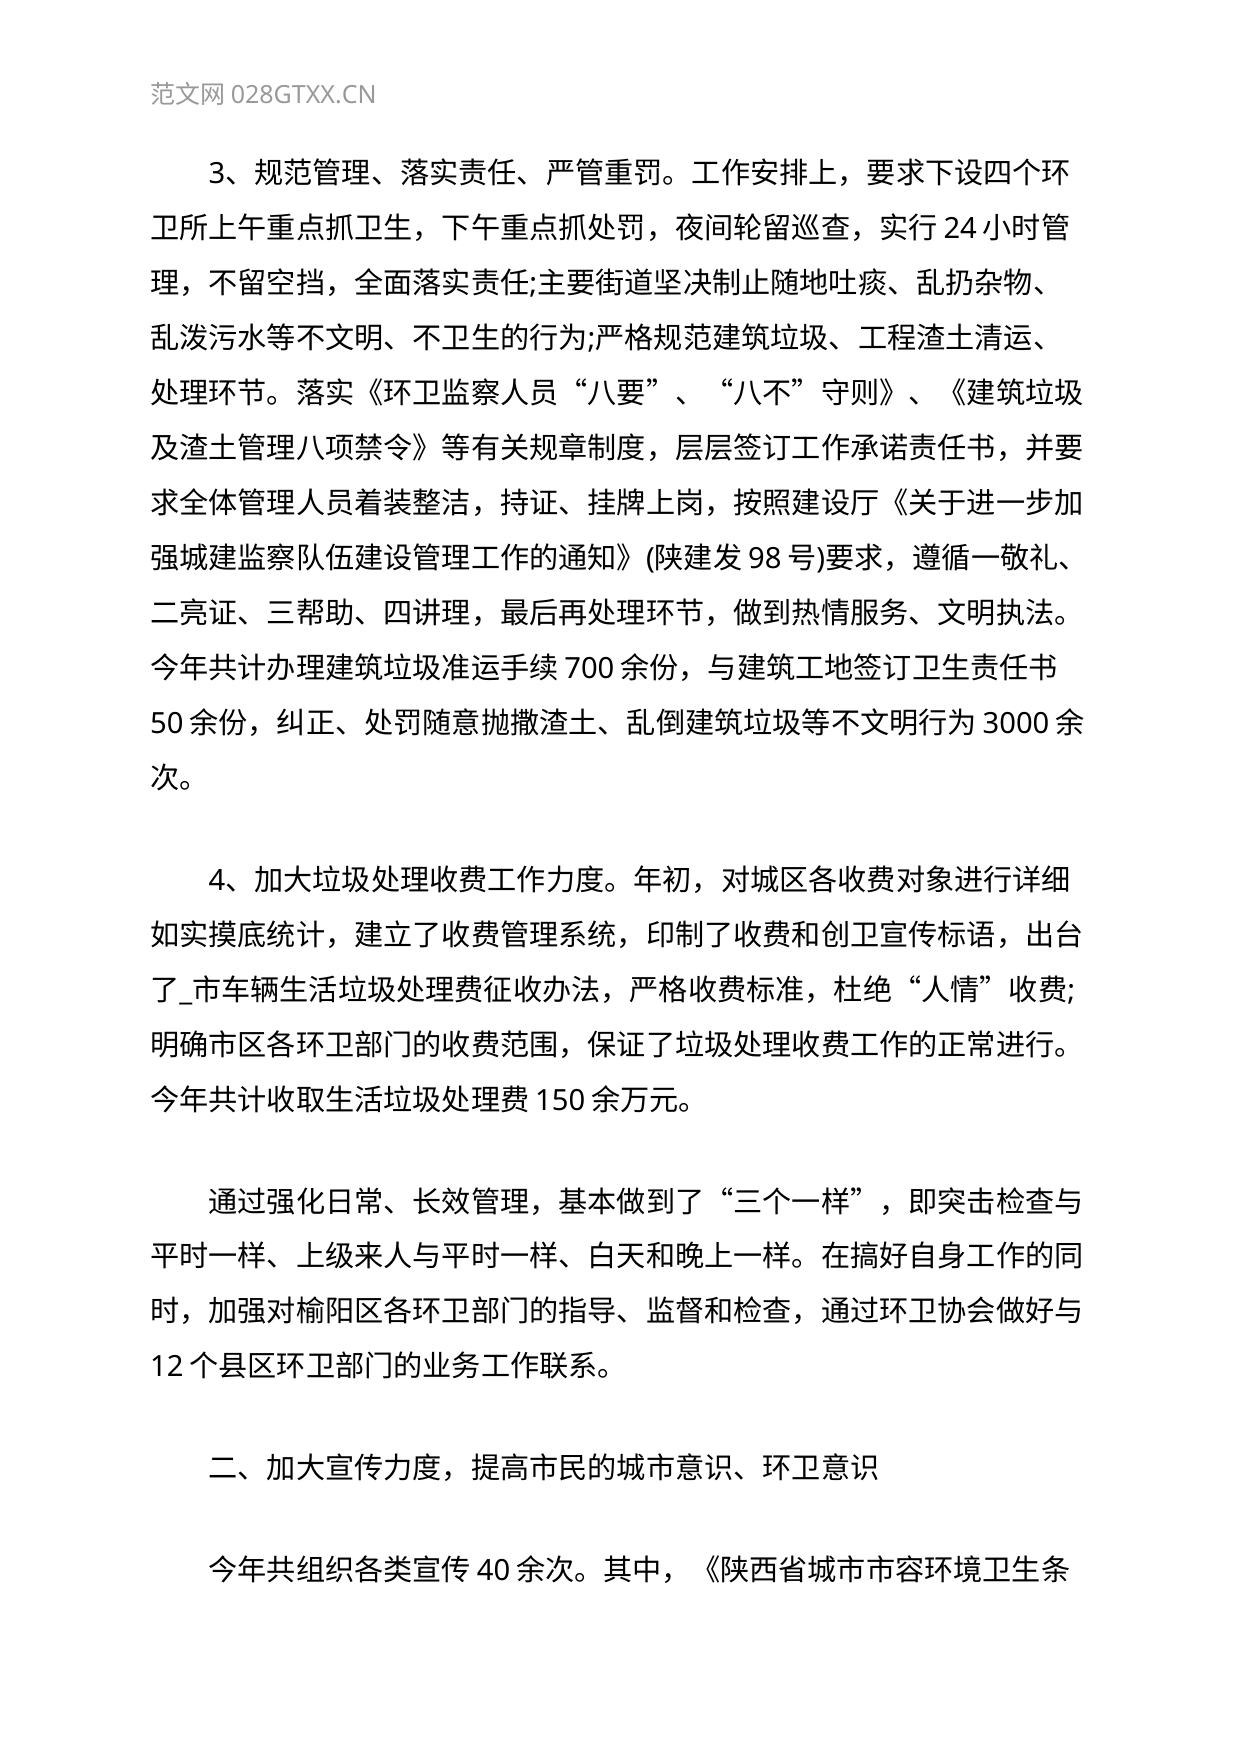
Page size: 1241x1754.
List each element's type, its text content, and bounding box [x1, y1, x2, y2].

text 二、加大宣传力度，提高市民的城市意识、环卫意识 [150, 1445, 1090, 1487]
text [150, 1547, 1090, 1589]
text 3、规范管理、落实责任、严管重罚。工作安排上，要求下设四个环卫所上午重点抓卫生，下午重点抓处罚，夜间轮留巡查，实行24小时管理，不留空挡，全面落实责任;主要街道坚决制止随地吐痰、乱扔杂物、乱泼污水等不文明、不卫生的行为;严格规范建筑垃圾、工程渣土清运、处理环节。落实《环卫监察人员“八要”、“八不”守则》、《建筑垃圾及渣土管理八项禁令》等有关规章制度，层层签订工作承诺责任书，并要求全体管理人员着装整洁，持证、挂牌上岗，按照建设厅《关于进一步加强城建监察队伍建设管理工作的通知》(陕建发98号)要求，遵循一敬礼、二亮证、三帮助、四讲理，最后再处理环节，做到热情服务、文明执法。今年共计办理建筑垃圾准运手续700余份，与建筑工地签订卫生责任书50余份，纠正、处罚随意抛撒渣土、乱倒建筑垃圾等不文明行为3000余次。 [150, 150, 1090, 797]
text 通过强化日常、长效管理，基本做到了“三个一样”，即突击检查与平时一样、上级来人与平时一样、白天和晚上一样。在搞好自身工作的同时，加强对榆阳区各环卫部门的指导、监督和检查，通过环卫协会做好与12个县区环卫部门的业务工作联系。 [150, 1178, 1090, 1385]
text 4、加大垃圾处理收费工作力度。年初，对城区各收费对象进行详细如实摸底统计，建立了收费管理系统，印制了收费和创卫宣传标语，出台了_市车辆生活垃圾处理费征收办法，严格收费标准，杜绝“人情”收费;明确市区各环卫部门的收费范围，保证了垃圾处理收费工作的正常进行。今年共计收取生活垃圾处理费150余万元。 [150, 856, 1090, 1118]
